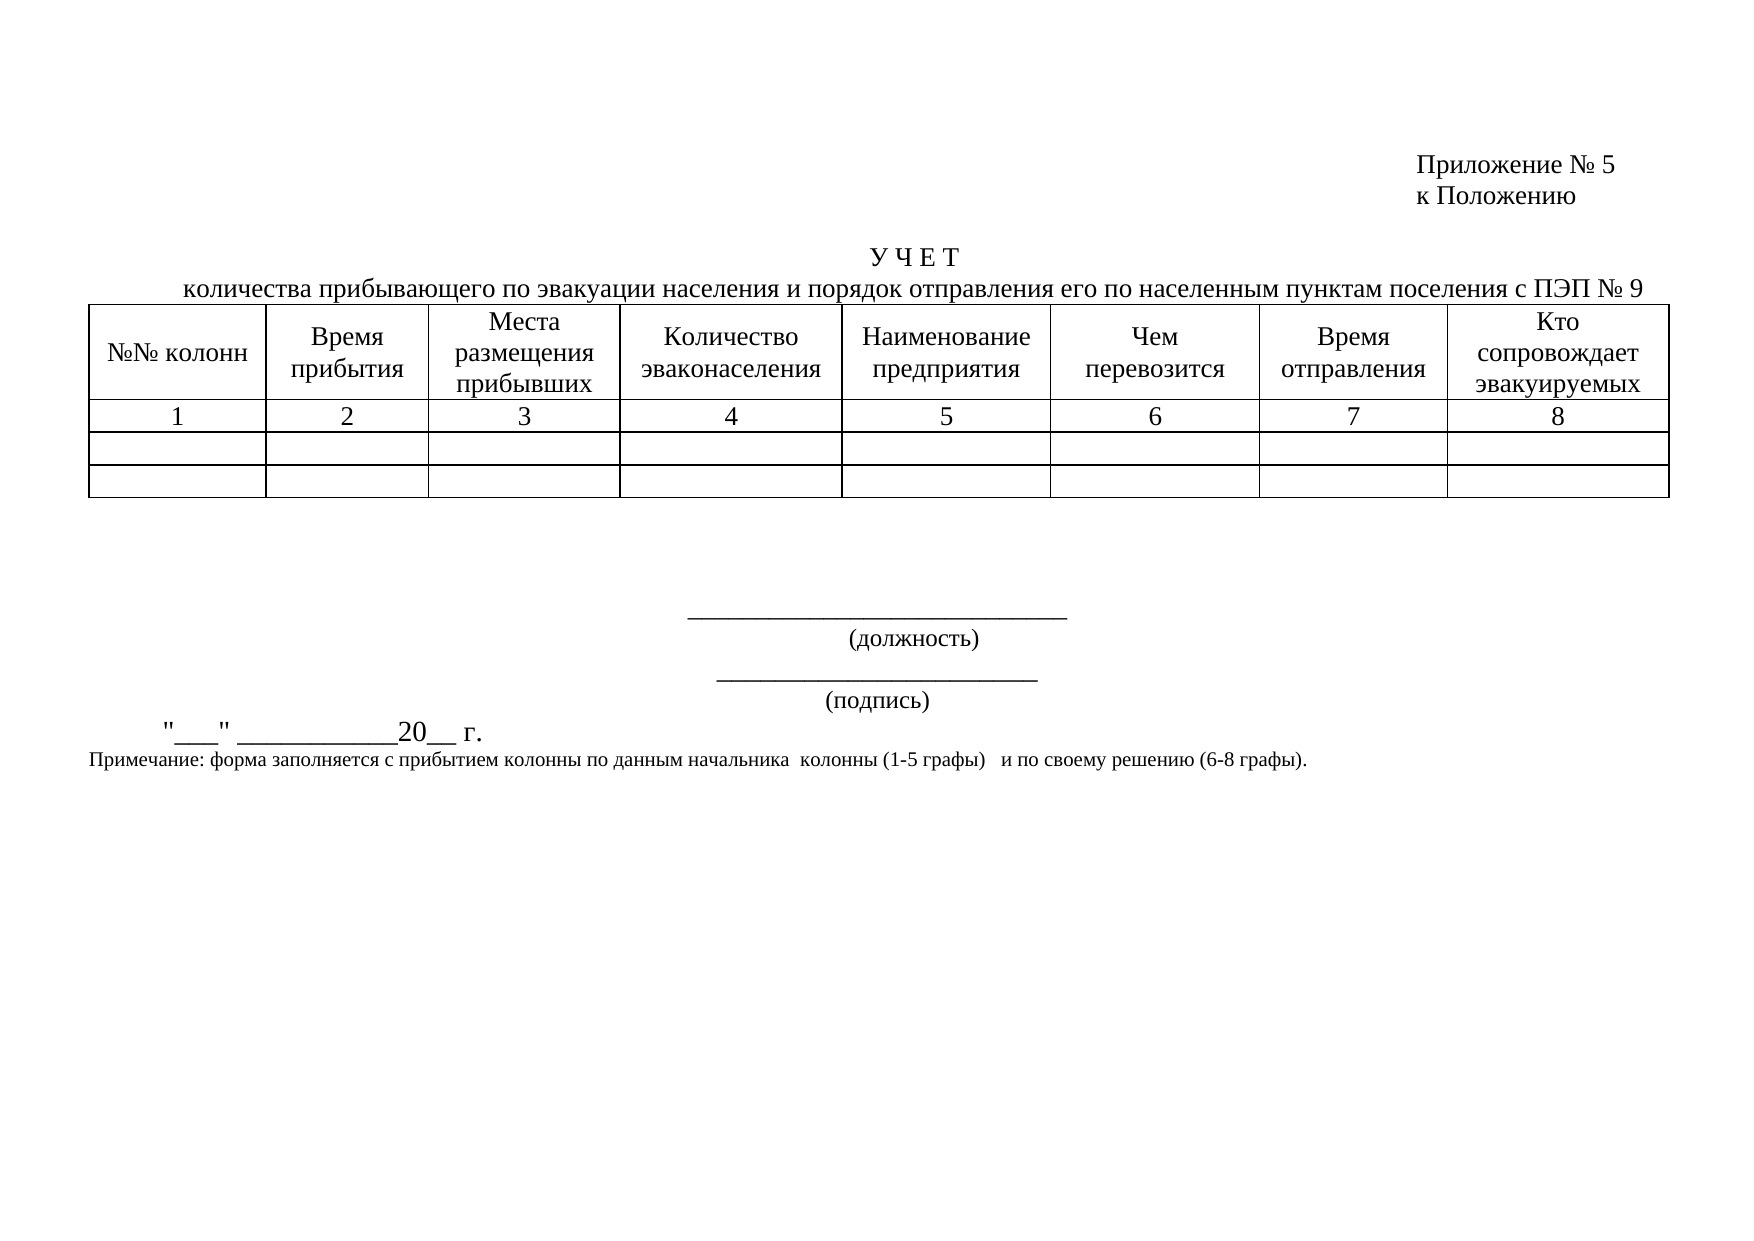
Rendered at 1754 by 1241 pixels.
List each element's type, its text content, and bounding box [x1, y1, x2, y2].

table_cell [1448, 433, 1668, 464]
text Приложение № 5 [1416, 148, 1665, 179]
table_cell [843, 466, 1050, 497]
table_cell [90, 433, 265, 464]
text количества прибывающего по эвакуации населения и порядок отправления его по населенным пунктам поселения с ПЭП № 9 [89, 272, 1665, 303]
table_cell 1 [90, 400, 265, 431]
table_cell [1051, 466, 1259, 497]
table_cell 3 [429, 400, 619, 431]
table_cell [267, 466, 428, 497]
table_cell [1260, 433, 1447, 464]
table_header №№ колонн [90, 305, 265, 398]
text ____________________________ [89, 592, 1665, 623]
table_header Время отправления [1260, 305, 1447, 398]
text "___" ___________20__ г. [89, 714, 1665, 747]
table_cell [843, 433, 1050, 464]
table_header Количество эваконаселения [621, 305, 841, 398]
table_cell [429, 433, 619, 464]
table_cell 6 [1051, 400, 1259, 431]
table_cell 4 [621, 400, 841, 431]
text ______________________ [89, 651, 1665, 685]
table_cell 5 [843, 400, 1050, 431]
table_cell [429, 466, 619, 497]
table_header Места размещения прибывших [429, 305, 619, 398]
text У Ч Е Т [89, 241, 1665, 272]
table_cell 7 [1260, 400, 1447, 431]
table_cell 8 [1448, 400, 1668, 431]
text к Положению [1416, 179, 1665, 210]
table_cell [621, 433, 841, 464]
text (подпись) [89, 685, 1665, 714]
table_cell [1051, 433, 1259, 464]
table_header Наименование предприятия [843, 305, 1050, 398]
table_cell 2 [267, 400, 428, 431]
table_cell [267, 433, 428, 464]
table_header Кто сопровождает эвакуируемых [1448, 305, 1668, 398]
table_cell [90, 466, 265, 497]
table_header Чем перевозится [1051, 305, 1259, 398]
table_cell [1260, 466, 1447, 497]
text (должность) [89, 623, 1665, 651]
table_header Время прибытия [267, 305, 428, 398]
table_cell [621, 466, 841, 497]
text Примечание: форма заполняется с прибытием колонны по данным начальника колонны (1-5 графы) и по своему решению (6-8 графы). [89, 747, 1665, 771]
table_cell [1448, 466, 1668, 497]
